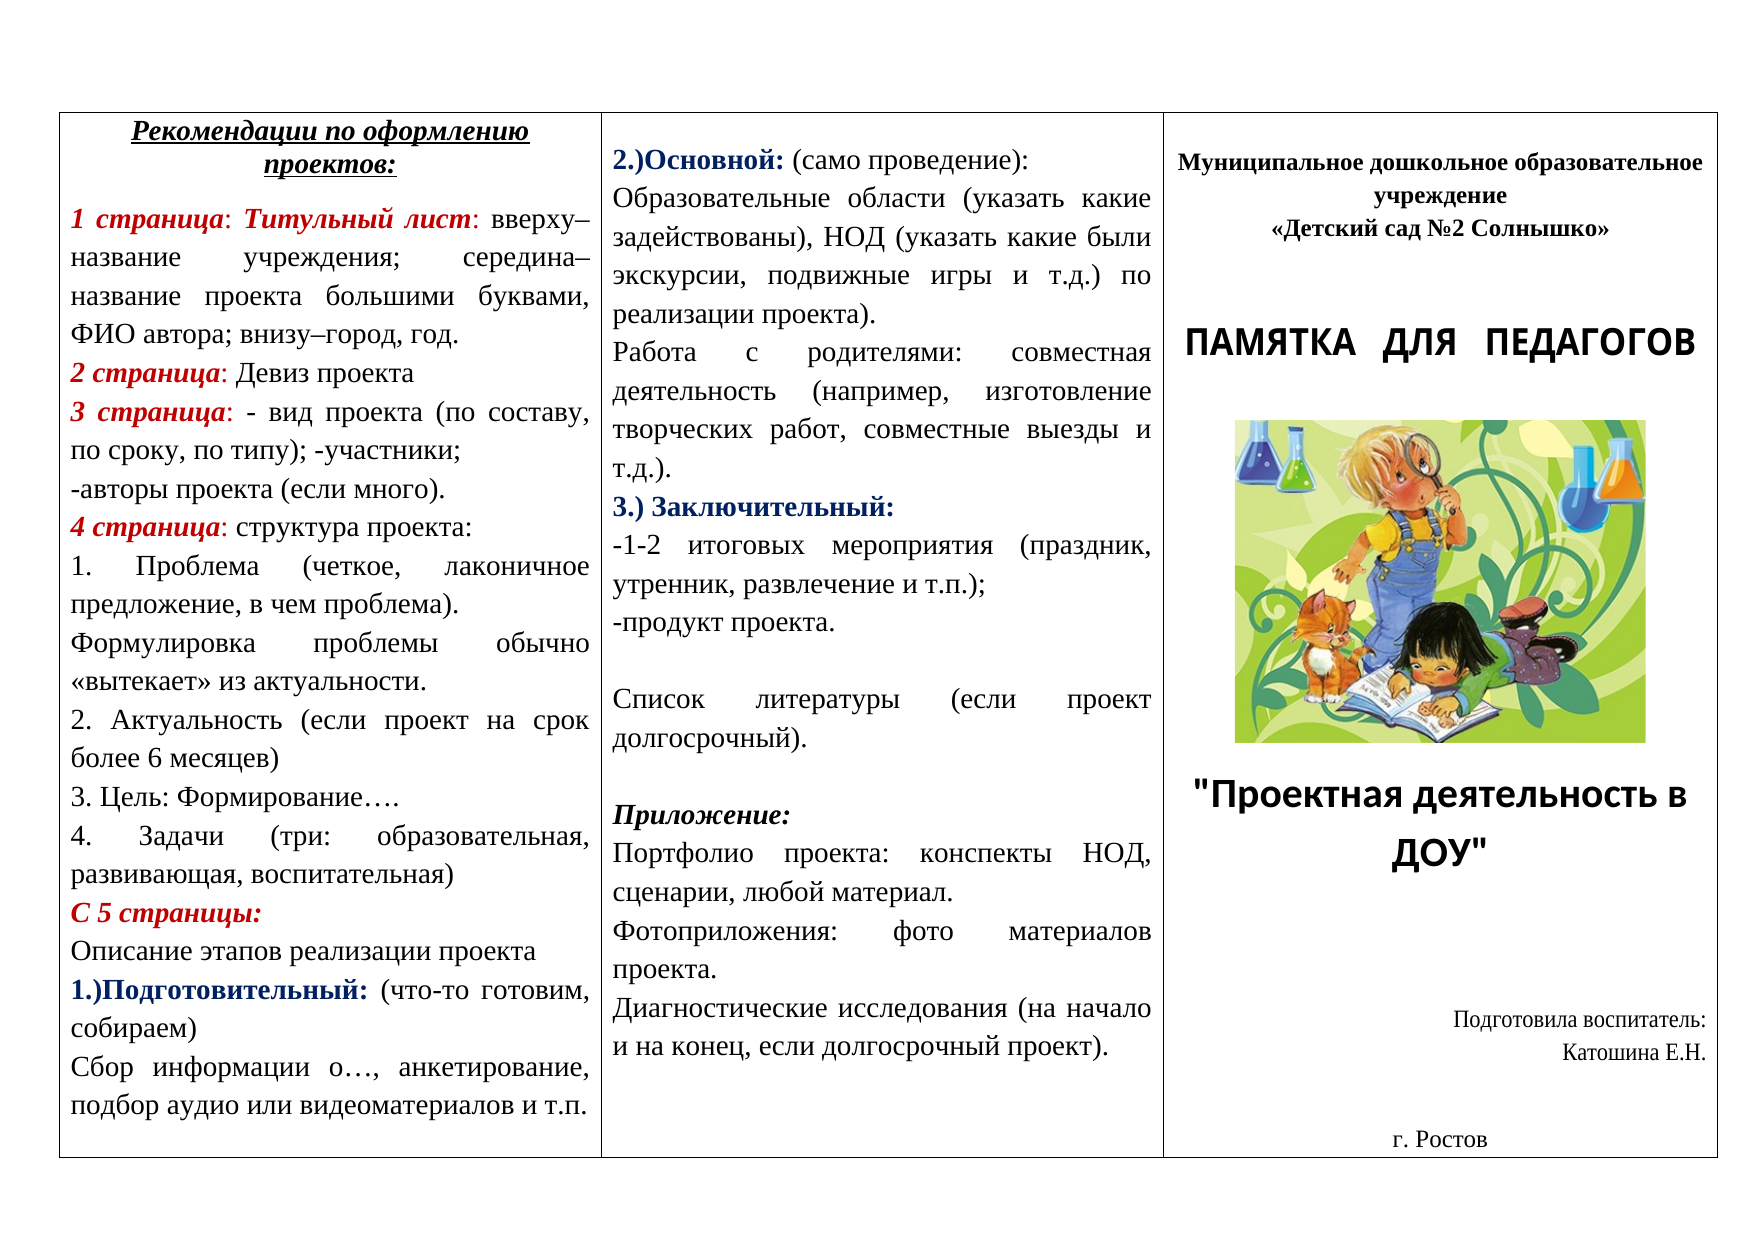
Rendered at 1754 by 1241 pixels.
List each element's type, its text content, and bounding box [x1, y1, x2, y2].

picture [1234, 420, 1646, 743]
table_header 2.)Основной: (само проведение): Образовательные области (указать какие задействованы), НОД (указать какие были экскурсии, подвижные игры и т.д.) по реализации проекта). Работа с родителями: совместная деятельность (например, изготовление творческих работ, совместные выезды и т.д.). 3.) Заключительный: -1-2 итоговых мероприятия (праздник, утренник, развлечение и т.п.); -продукт проекта. Список литературы (если проект долгосрочный). Приложение: Портфолио проекта: конспекты НОД, сценарии, любой материал. Фотоприложения: фото материалов проекта. Диагностические исследования (на начало и на конец, если долгосрочный проект). [602, 113, 1163, 1157]
table_header Муниципальное дошкольное образовательное учреждение «Детский сад №2 Солнышко» Памятка для педагогов "Проектная деятельность в ДОУ" Подготовила воспитатель: Катошина Е.Н. г. Ростов [1164, 113, 1717, 1157]
table_header Рекомендации по оформлению проектов: 1 страница: Титульный лист: вверху–название учреждения; середина–название проекта большими буквами, ФИО автора; внизу–город, год. 2 страница: Девиз проекта 3 страница: - вид проекта (по составу, по сроку, по типу); -участники; -авторы проекта (если много). 4 страница: структура проекта: 1. Проблема (четкое, лаконичное предложение, в чем проблема). Формулировка проблемы обычно «вытекает» из актуальности. 2. Актуальность (если проект на срок более 6 месяцев) 3. Цель: Формирование…. 4. Задачи (три: образовательная, развивающая, воспитательная) С 5 страницы: Описание этапов реализации проекта 1.)Подготовительный: (что-то готовим, собираем) Сбор информации о…, анкетирование, подбор аудио или видеоматериалов и т.п. [60, 113, 601, 1157]
